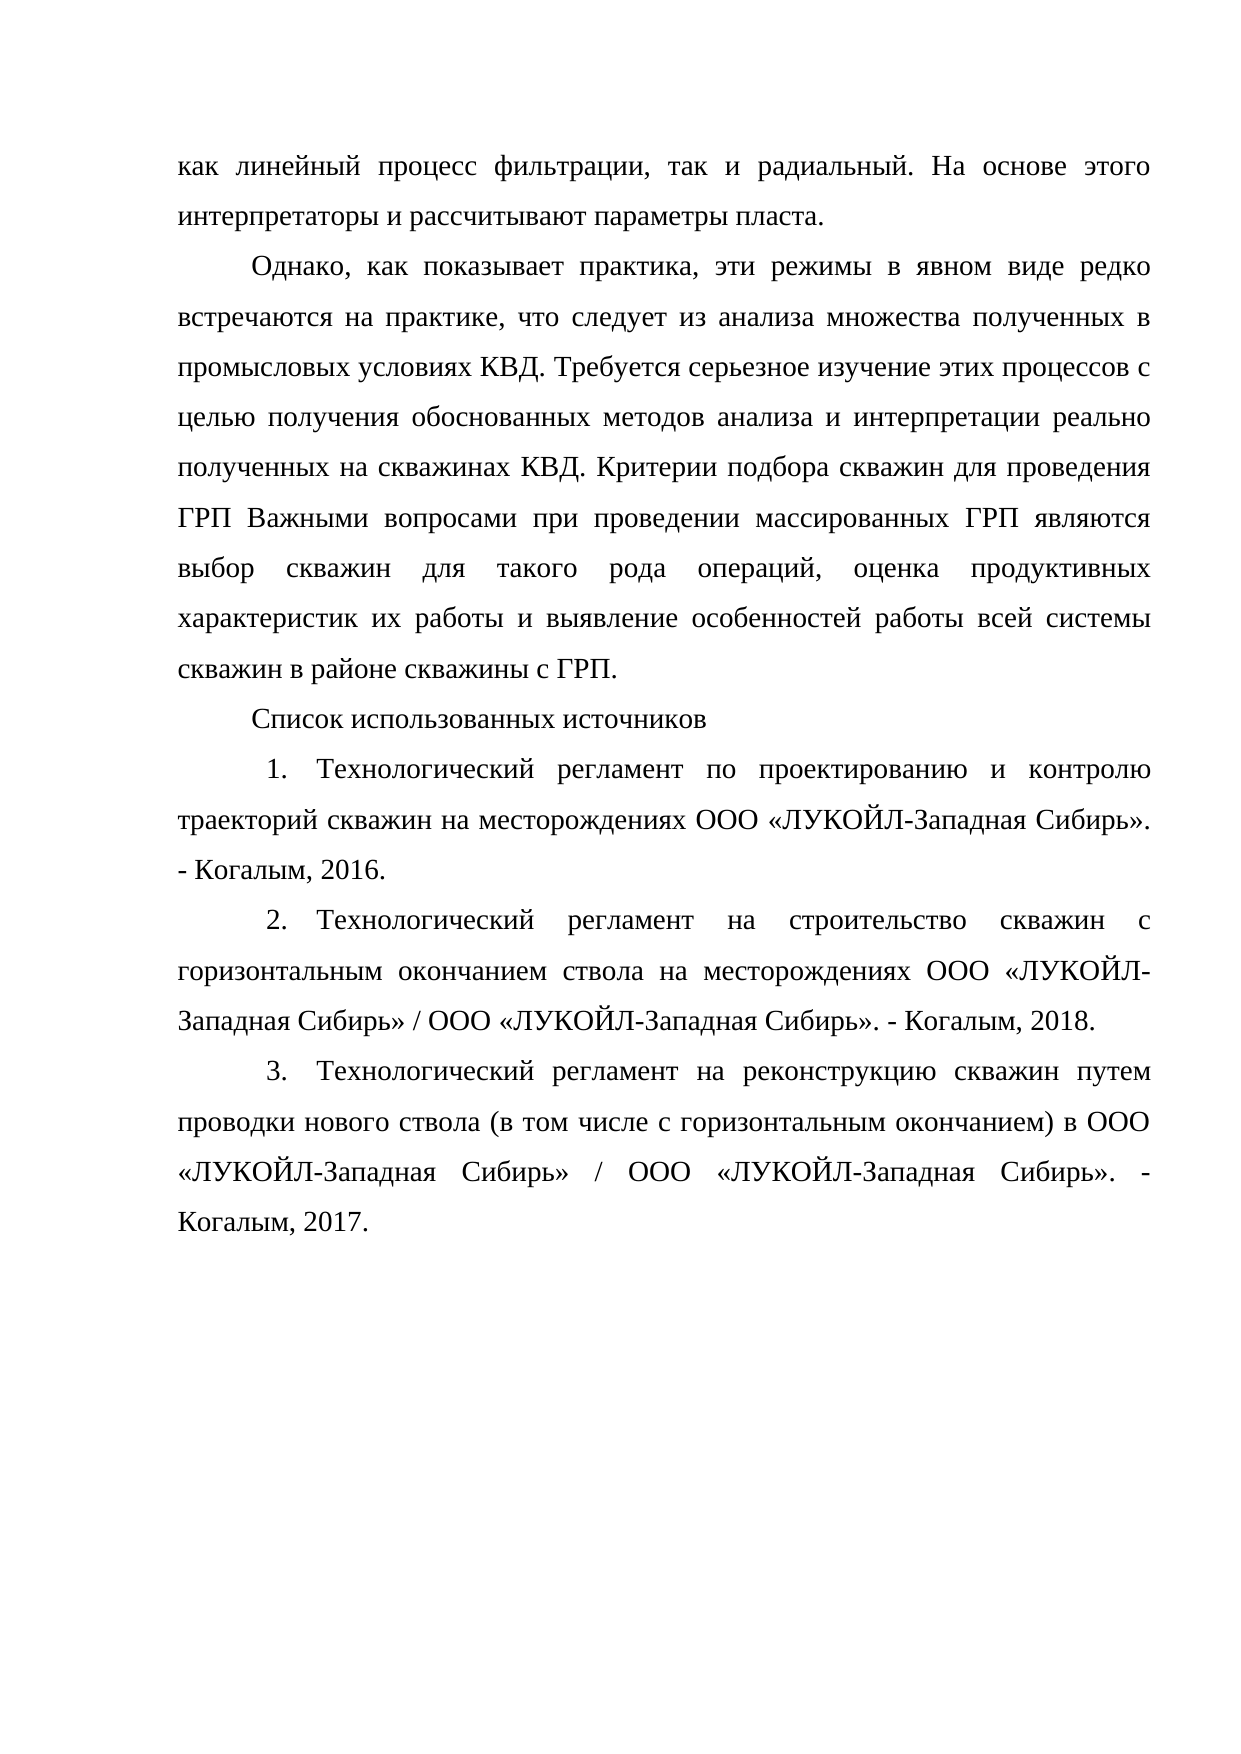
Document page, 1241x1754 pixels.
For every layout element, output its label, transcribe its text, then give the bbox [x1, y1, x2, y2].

text Однако, как показывает практика, эти режимы в явном виде редко встречаются на практике, что следует из анализа множества полученных в промысловых условиях КВД. Требуется серьезное изучение этих процессов с целью получения обоснованных методов анализа и интерпретации реально полученных на скважинах КВД. Критерии подбора скважин для проведения ГРП Важными вопросами при проведении массированных ГРП являются выбор скважин для такого рода операций, оценка продуктивных характеристик их работы и выявление особенностей работы всей системы скважин в районе скважины с ГРП. [177, 248, 1152, 684]
text Список использованных источников [177, 701, 1152, 735]
list Технологический регламент на строительство скважин с горизонтальным окончанием ствола на месторождениях ООО «ЛУКОЙЛ-Западная Сибирь» / ООО «ЛУКОЙЛ-Западная Сибирь». - Когалым, 2018. [177, 902, 1152, 1037]
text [177, 148, 1152, 232]
list Технологический регламент по проектированию и контролю траекторий скважин на месторождениях ООО «ЛУКОЙЛ-Западная Сибирь». - Когалым, 2016. [177, 751, 1152, 886]
list Технологический регламент на реконструкцию скважин путем проводки нового ствола (в том числе с горизонтальным окончанием) в ООО «ЛУКОЙЛ-Западная Сибирь» / ООО «ЛУКОЙЛ-Западная Сибирь». - Когалым, 2017. [177, 1053, 1152, 1238]
